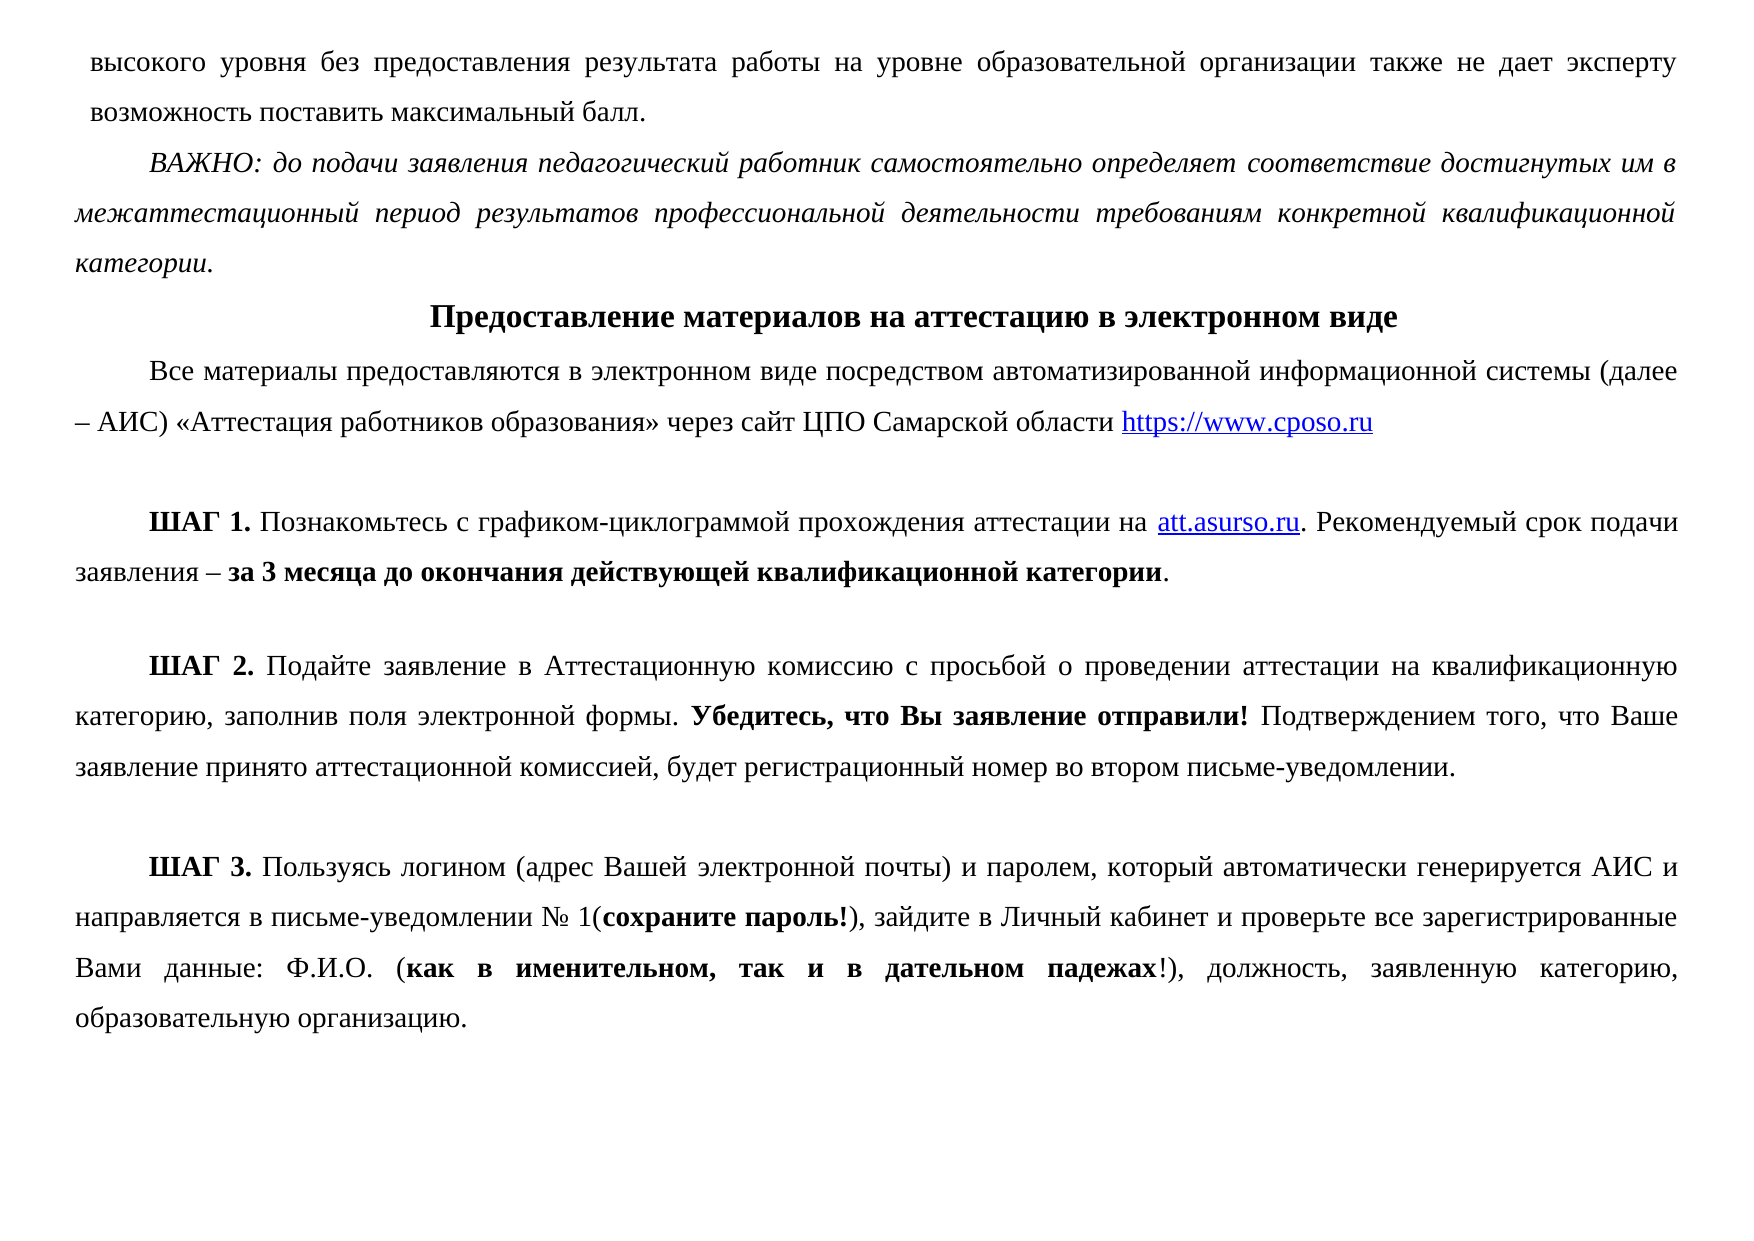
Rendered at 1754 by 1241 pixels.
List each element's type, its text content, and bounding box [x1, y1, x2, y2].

text Все материалы предоставляются в электронном виде посредством автоматизированной информационной системы (далее – АИС) «Аттестация работников образования» через сайт ЦПО Самарской области https://www.cposo.ru [75, 353, 1679, 437]
text ШАГ 1. Познакомьтесь с графиком-циклограммой прохождения аттестации на att.asurso.ru. Рекомендуемый срок подачи заявления – за 3 месяца до окончания действующей квалификационной категории. [75, 504, 1679, 588]
text ВАЖНО: до подачи заявления педагогический работник самостоятельно определяет соответствие достигнутых им в межаттестационный период результатов профессиональной деятельности требованиям конкретной квалификационной категории. [75, 145, 1679, 279]
text ШАГ 2. Подайте заявление в Аттестационную комиссию с просьбой о проведении аттестации на квалификационную категорию, заполнив поля электронной формы. Убедитесь, что Вы заявление отправили! Подтверждением того, что Ваше заявление принято аттестационной комиссией, будет регистрационный номер во втором письме-уведомлении. [75, 648, 1679, 782]
text Предоставление материалов на аттестацию в электронном виде [75, 296, 1679, 334]
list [90, 44, 1679, 128]
text ШАГ 3. Пользуясь логином (адрес Вашей электронной почты) и паролем, который автоматически генерируется АИС и направляется в письме-уведомлении № 1(сохраните пароль!), зайдите в Личный кабинет и проверьте все зарегистрированные Вами данные: Ф.И.О. (как в именительном, так и в дательном падежах!), должность, заявленную категорию, образовательную организацию. [75, 849, 1679, 1034]
